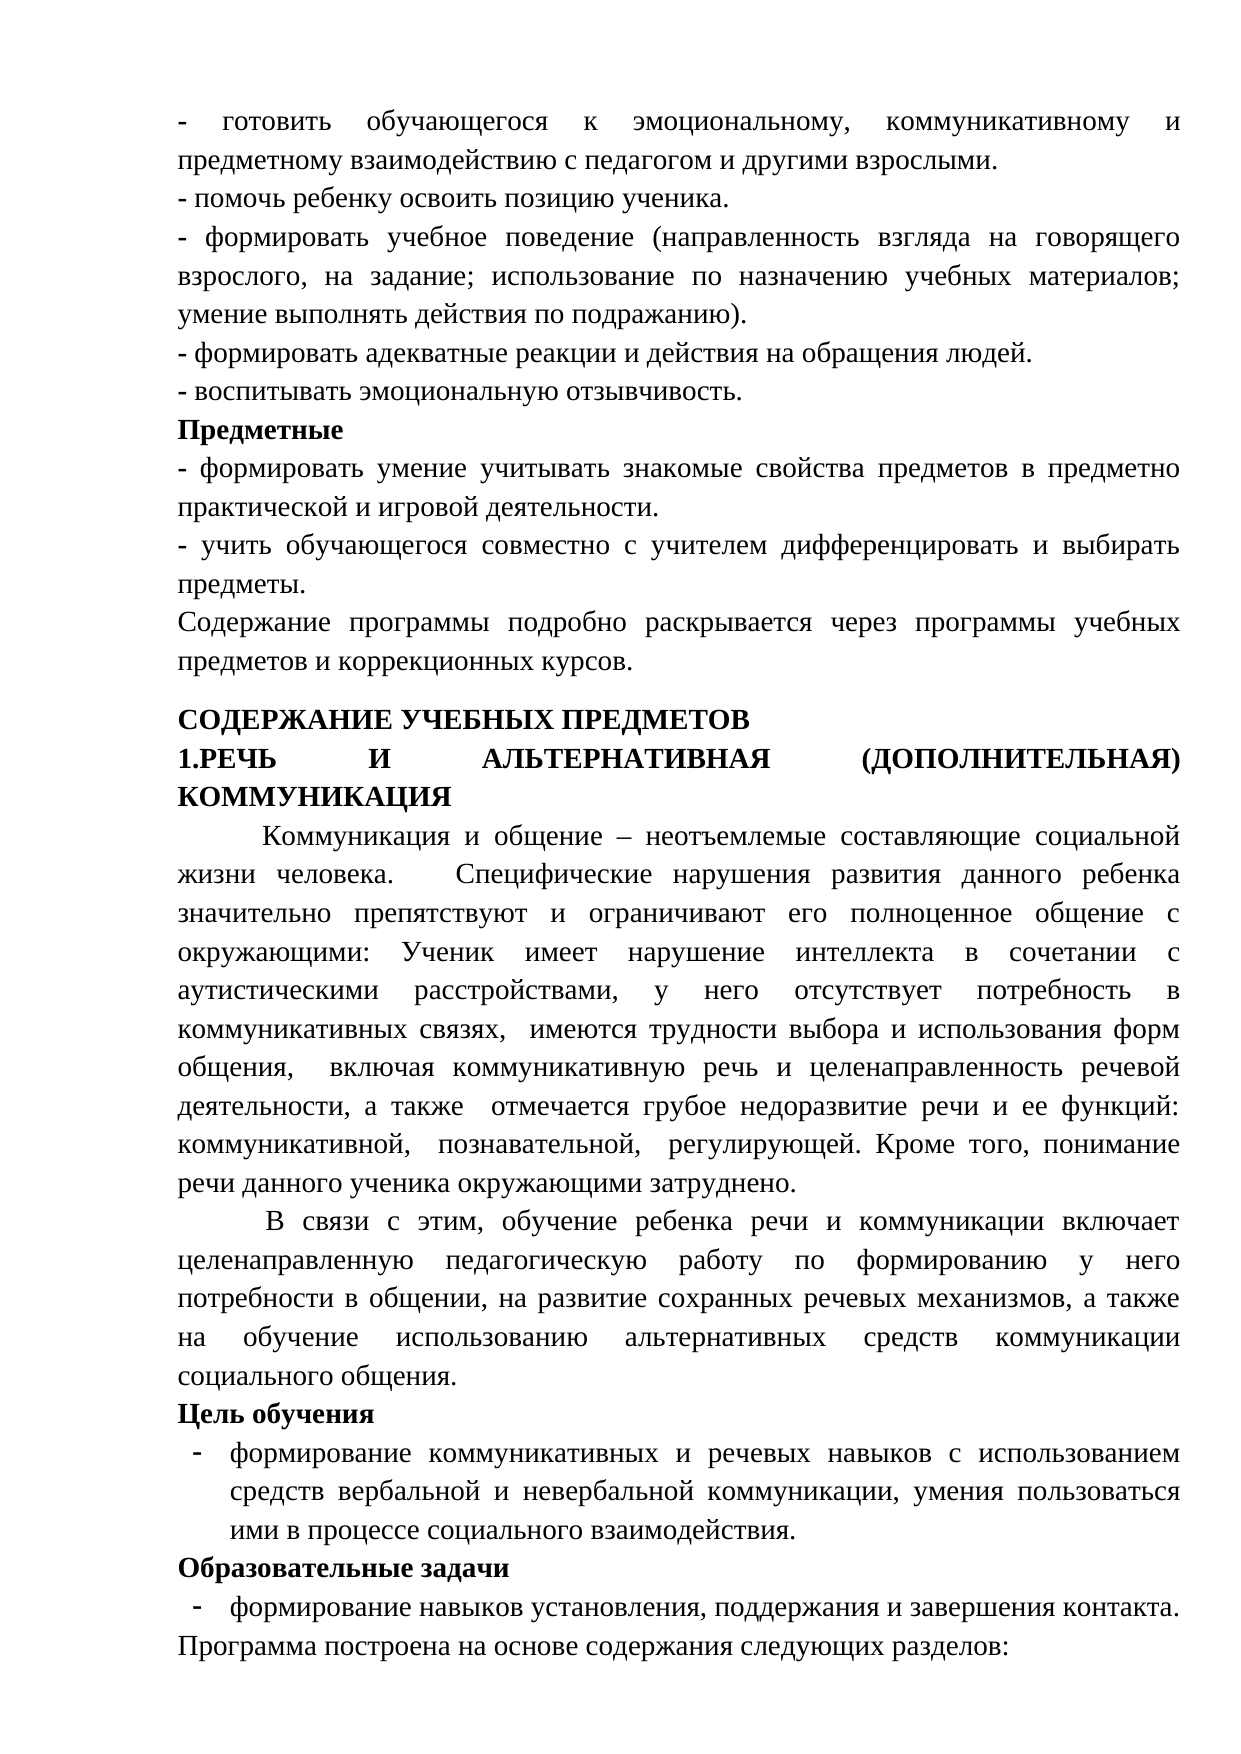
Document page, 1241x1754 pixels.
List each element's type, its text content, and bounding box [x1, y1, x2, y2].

list формирование коммуникативных и речевых навыков с использованием средств вербальной и невербальной коммуникации, умения пользоваться ими в процессе социального взаимодействия. [192, 1435, 1181, 1545]
text - формировать учебное поведение (направленность взгляда на говорящего взрослого, на задание; использование по назначению учебных материалов; умение выполнять действия по подражанию). [177, 219, 1181, 330]
text - помочь ребенку освоить позицию ученика. [177, 181, 1181, 214]
text В связи с этим, обучение ребенка речи и коммуникации включает целенаправленную педагогическую работу по формированию у него потребности в общении, на развитие сохранных речевых механизмов, а также на обучение использованию альтернативных средств коммуникации социального общения. [177, 1203, 1181, 1391]
text - формировать адекватные реакции и действия на обращения людей. [177, 335, 1181, 368]
text Программа построена на основе содержания следующих разделов: [177, 1628, 1181, 1661]
list формирование навыков установления, поддержания и завершения контакта. [192, 1589, 1181, 1623]
text 1.РЕЧЬ И АЛЬТЕРНАТИВНАЯ (ДОПОЛНИТЕЛЬНАЯ) КОММУНИКАЦИЯ [177, 741, 1181, 813]
text Коммуникация и общение – неотъемлемые составляющие социальной жизни человека. Специфические нарушения развития данного ребенка значительно препятствуют и ограничивают его полноценное общение с окружающими: Ученик имеет нарушение интеллекта в сочетании с аутистическими расстройствами, у него отсутствует потребность в коммуникативных связях, имеются трудности выбора и использования форм общения, включая коммуникативную речь и целенаправленность речевой деятельности, а также отмечается грубое недоразвитие речи и ее функций: коммуникативной, познавательной, регулирующей. Кроме того, понимание речи данного ученика окружающими затруднено. [177, 818, 1181, 1198]
text - учить обучающегося совместно с учителем дифференцировать и выбирать предметы. [177, 527, 1181, 599]
text Образовательные задачи [177, 1550, 1181, 1584]
text - воспитывать эмоциональную отзывчивость. [177, 373, 1181, 407]
text - формировать умение учитывать знакомые свойства предметов в предметно практической и игровой деятельности. [177, 450, 1181, 522]
text Содержание программы подробно раскрывается через программы учебных предметов и коррекционных курсов. [177, 604, 1181, 677]
list СОДЕРЖАНИЕ УЧЕБНЫХ ПРЕДМЕТОВ [177, 702, 1181, 736]
text - готовить обучающегося к эмоциональному, коммуникативному и предметному взаимодействию с педагогом и другими взрослыми. [177, 103, 1181, 176]
text Предметные [177, 412, 1181, 445]
text Цель обучения [177, 1396, 1181, 1430]
